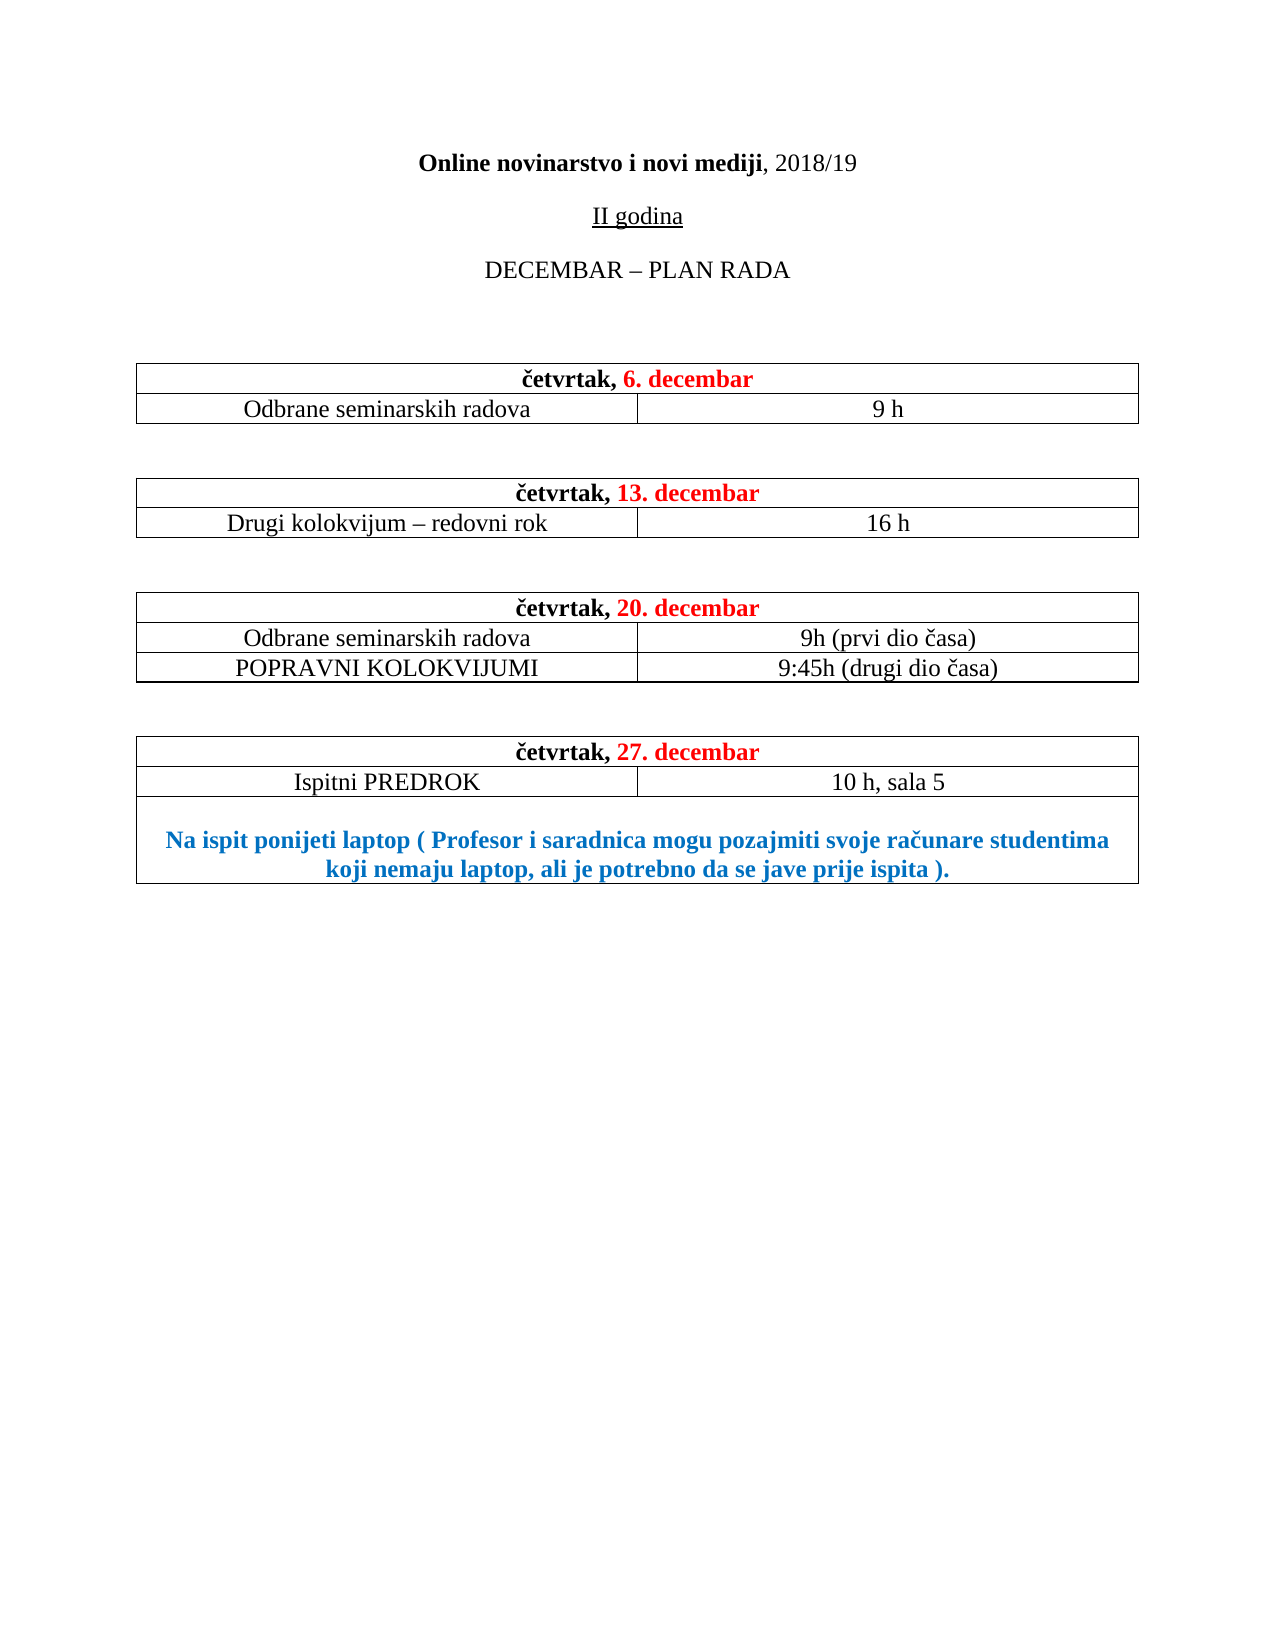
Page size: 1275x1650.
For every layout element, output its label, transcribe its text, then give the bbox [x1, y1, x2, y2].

text II godina [148, 201, 1127, 230]
table_header četvrtak, 6. decembar [137, 364, 1138, 393]
table_cell 9h (prvi dio časa) [638, 623, 1138, 652]
table_cell Odbrane seminarskih radova [137, 623, 637, 652]
table_cell 9:45h (drugi dio časa) [638, 653, 1138, 681]
text DECEMBAR – PLAN RADA [148, 255, 1127, 284]
table_cell Na ispit ponijeti laptop ( Profesor i saradnica mogu pozajmiti svoje računare studentima koji nemaju laptop, ali je potrebno da se jave prije ispita ). [137, 797, 1138, 883]
table_cell Odbrane seminarskih radova [137, 394, 637, 423]
table_header četvrtak, 27. decembar [137, 737, 1138, 766]
table_cell POPRAVNI KOLOKVIJUMI [137, 653, 637, 681]
text Online novinarstvo i novi mediji, 2018/19 [148, 148, 1127, 176]
table_header četvrtak, 13. decembar [137, 479, 1138, 507]
table_cell 16 h [638, 508, 1138, 537]
table_cell 9 h [638, 394, 1138, 423]
table_cell Drugi kolokvijum – redovni rok [137, 508, 637, 537]
table_header četvrtak, 20. decembar [137, 593, 1138, 622]
table_cell 10 h, sala 5 [638, 767, 1138, 796]
table_cell Ispitni PREDROK [137, 767, 637, 796]
